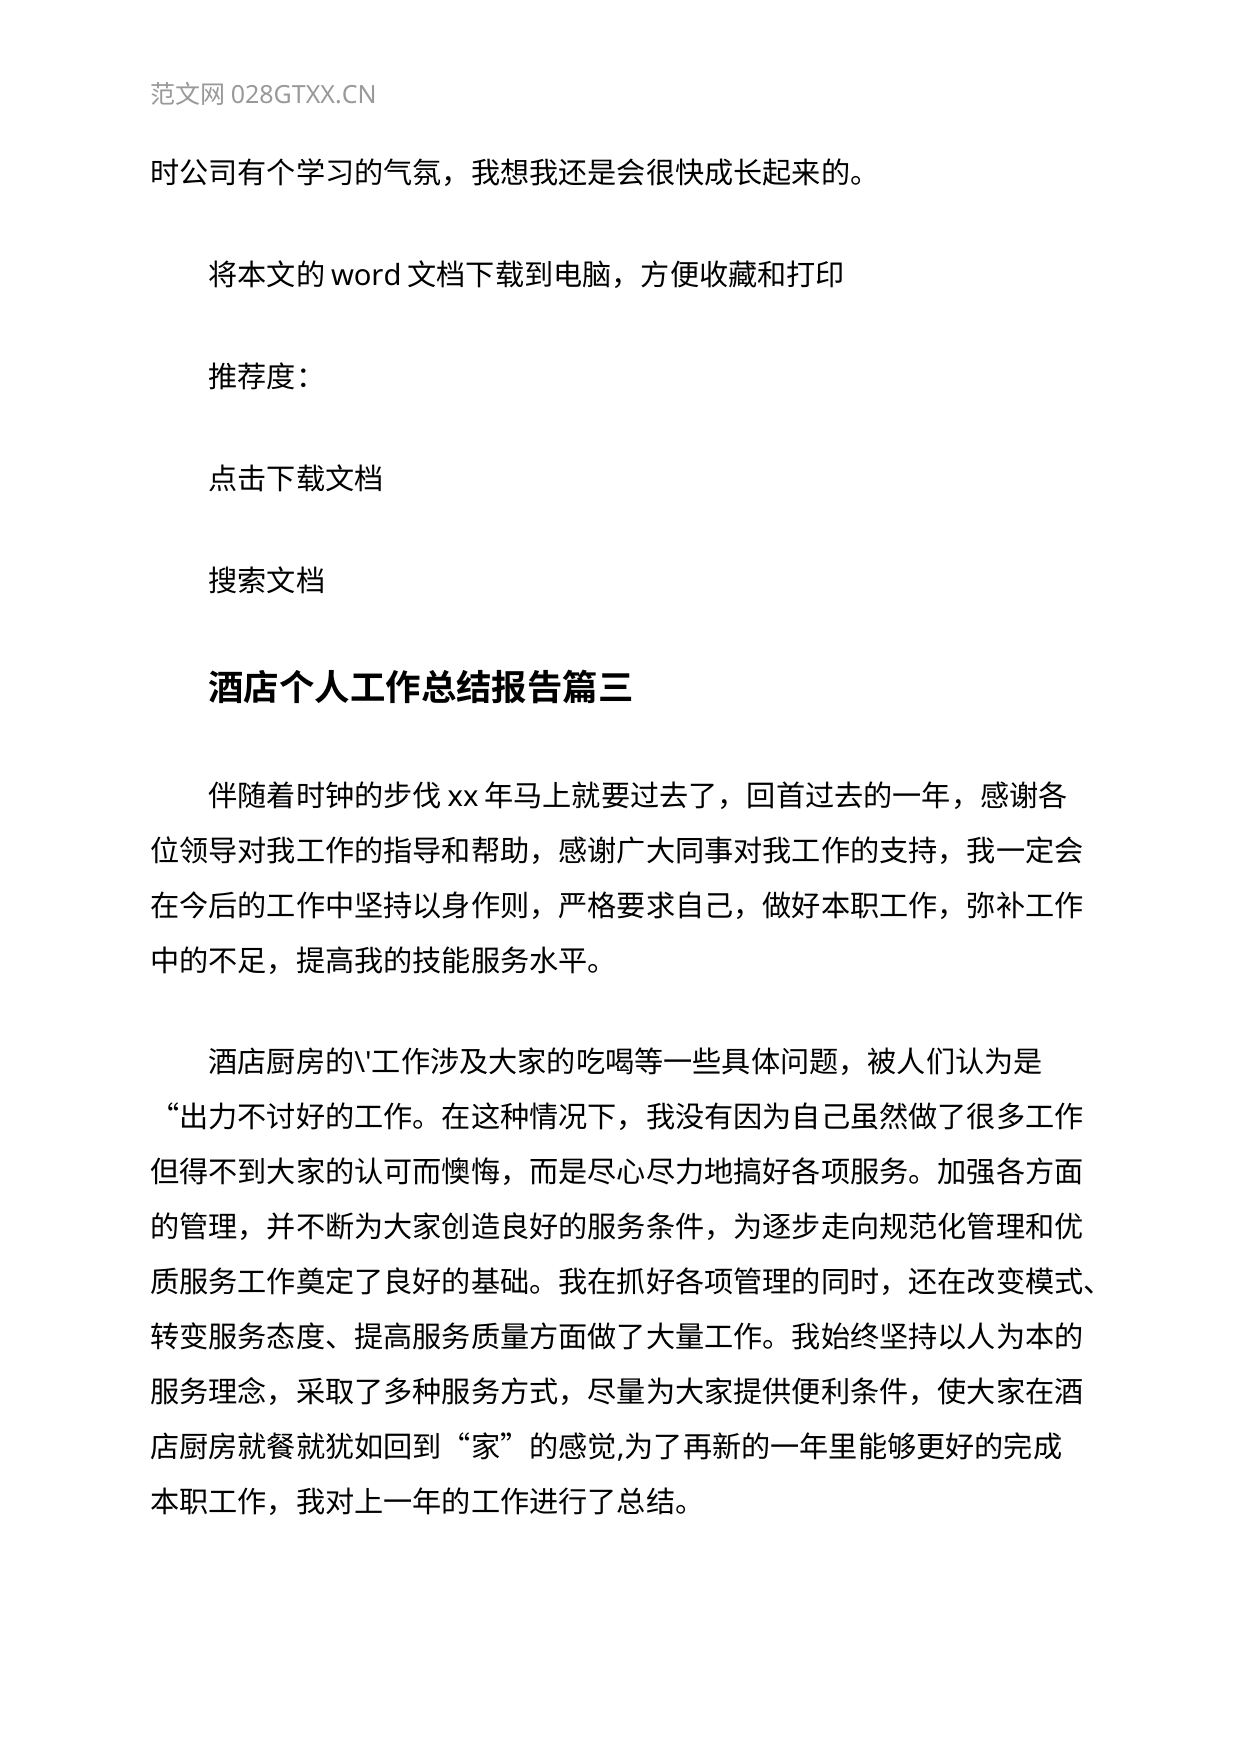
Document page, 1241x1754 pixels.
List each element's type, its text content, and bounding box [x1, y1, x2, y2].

text 伴随着时钟的步伐xx年马上就要过去了，回首过去的一年，感谢各位领导对我工作的指导和帮助，感谢广大同事对我工作的支持，我一定会在今后的工作中坚持以身作则，严格要求自己，做好本职工作，弥补工作中的不足，提高我的技能服务水平。 [150, 772, 1090, 979]
text 推荐度： [150, 354, 1090, 396]
text 酒店厨房的\'工作涉及大家的吃喝等一些具体问题，被人们认为是“出力不讨好的工作。在这种情况下，我没有因为自己虽然做了很多工作但得不到大家的认可而懊悔，而是尽心尽力地搞好各项服务。加强各方面的管理，并不断为大家创造良好的服务条件，为逐步走向规范化管理和优质服务工作奠定了良好的基础。我在抓好各项管理的同时，还在改变模式、转变服务态度、提高服务质量方面做了大量工作。我始终坚持以人为本的服务理念，采取了多种服务方式，尽量为大家提供便利条件，使大家在酒店厨房就餐就犹如回到“家”的感觉,为了再新的一年里能够更好的完成本职工作，我对上一年的工作进行了总结。 [150, 1039, 1090, 1521]
text 点击下载文档 [150, 456, 1090, 498]
text 搜索文档 [150, 557, 1090, 599]
text 酒店个人工作总结报告篇三 [150, 659, 1090, 710]
text 将本文的word文档下载到电脑，方便收藏和打印 [150, 252, 1090, 294]
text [150, 150, 1090, 192]
